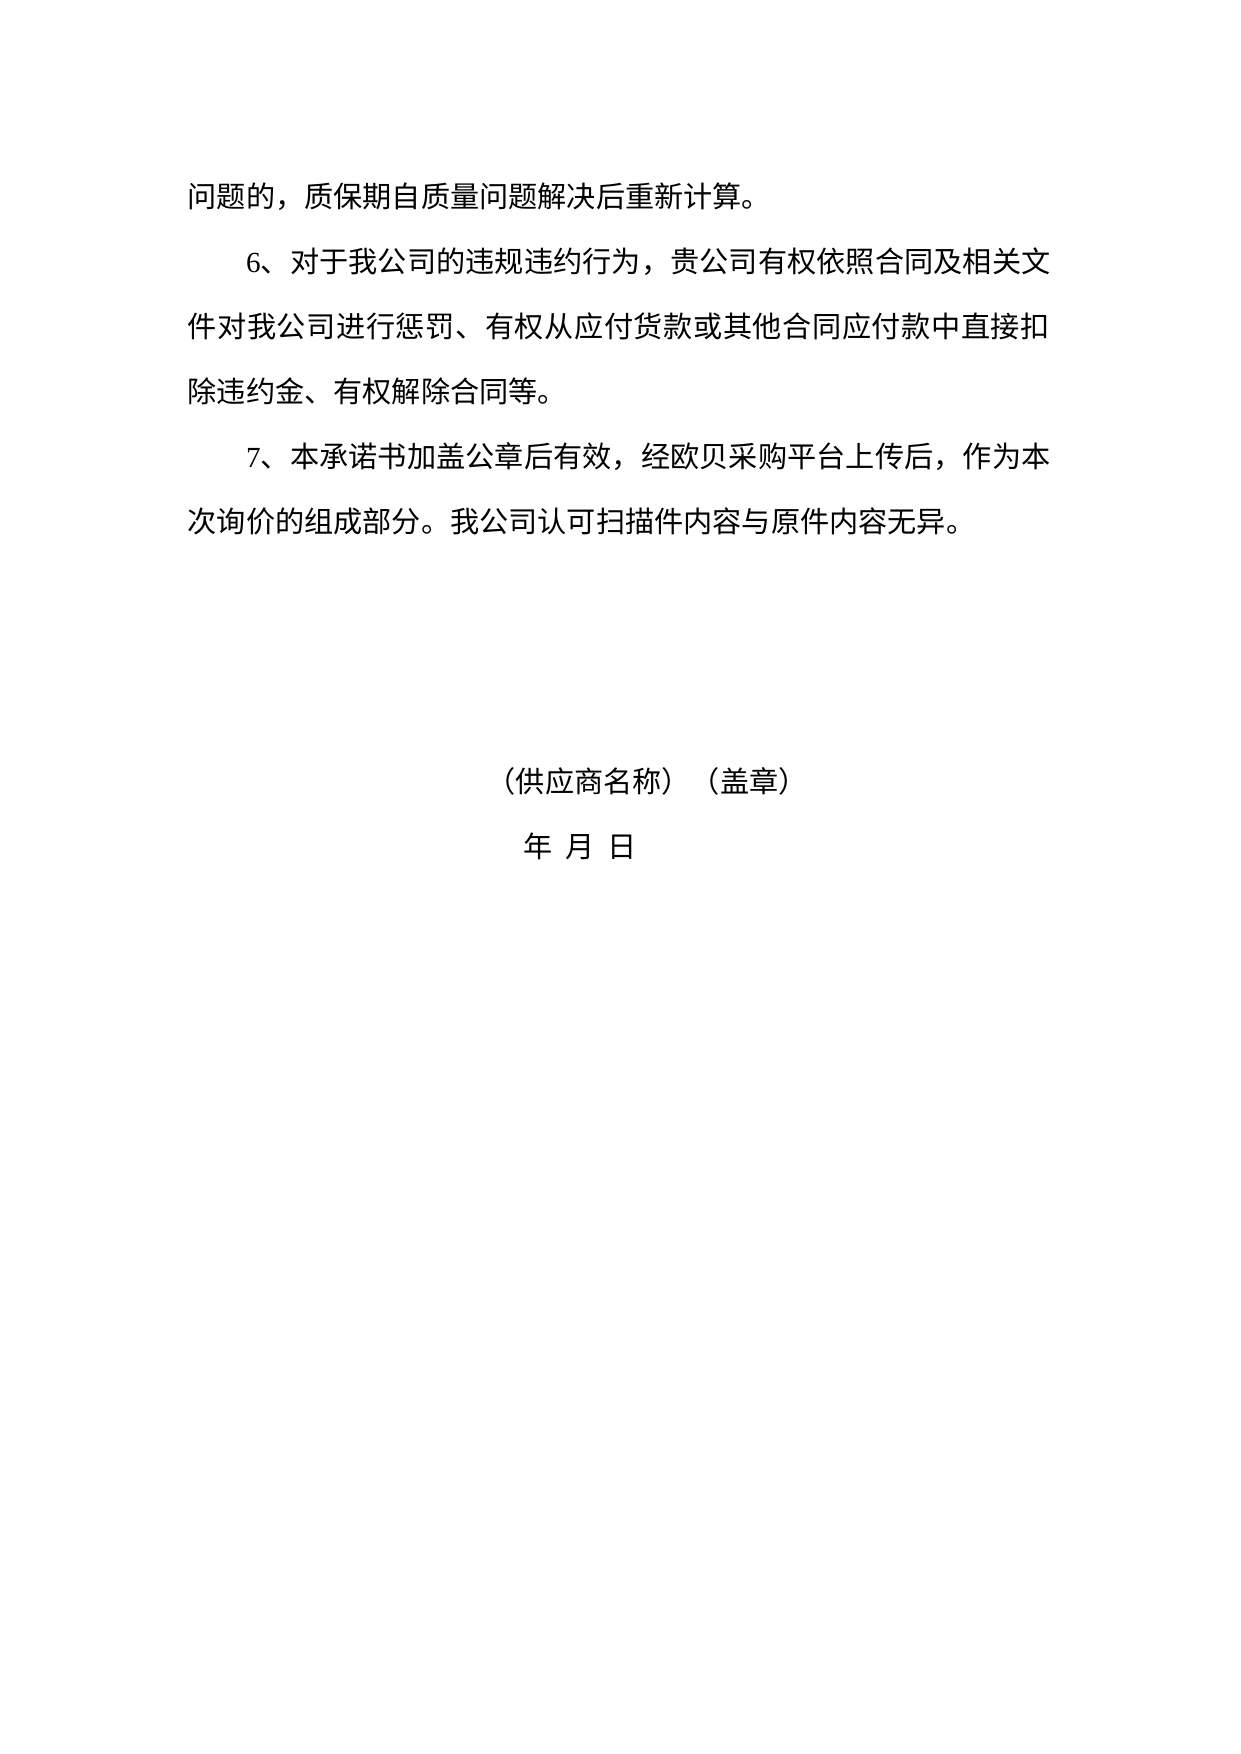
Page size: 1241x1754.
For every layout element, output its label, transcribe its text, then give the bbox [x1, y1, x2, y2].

text （供应商名称）（盖章） [187, 747, 1053, 812]
text 6、对于我公司的违规违约行为，贵公司有权依照合同及相关文件对我公司进行惩罚、有权从应付货款或其他合同应付款中直接扣除违约金、有权解除合同等。 [187, 227, 1053, 422]
text 7、本承诺书加盖公章后有效，经欧贝采购平台上传后，作为本次询价的组成部分。我公司认可扫描件内容与原件内容无异。 [187, 422, 1053, 552]
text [187, 162, 1053, 227]
text 年 月 日 [187, 812, 1053, 877]
